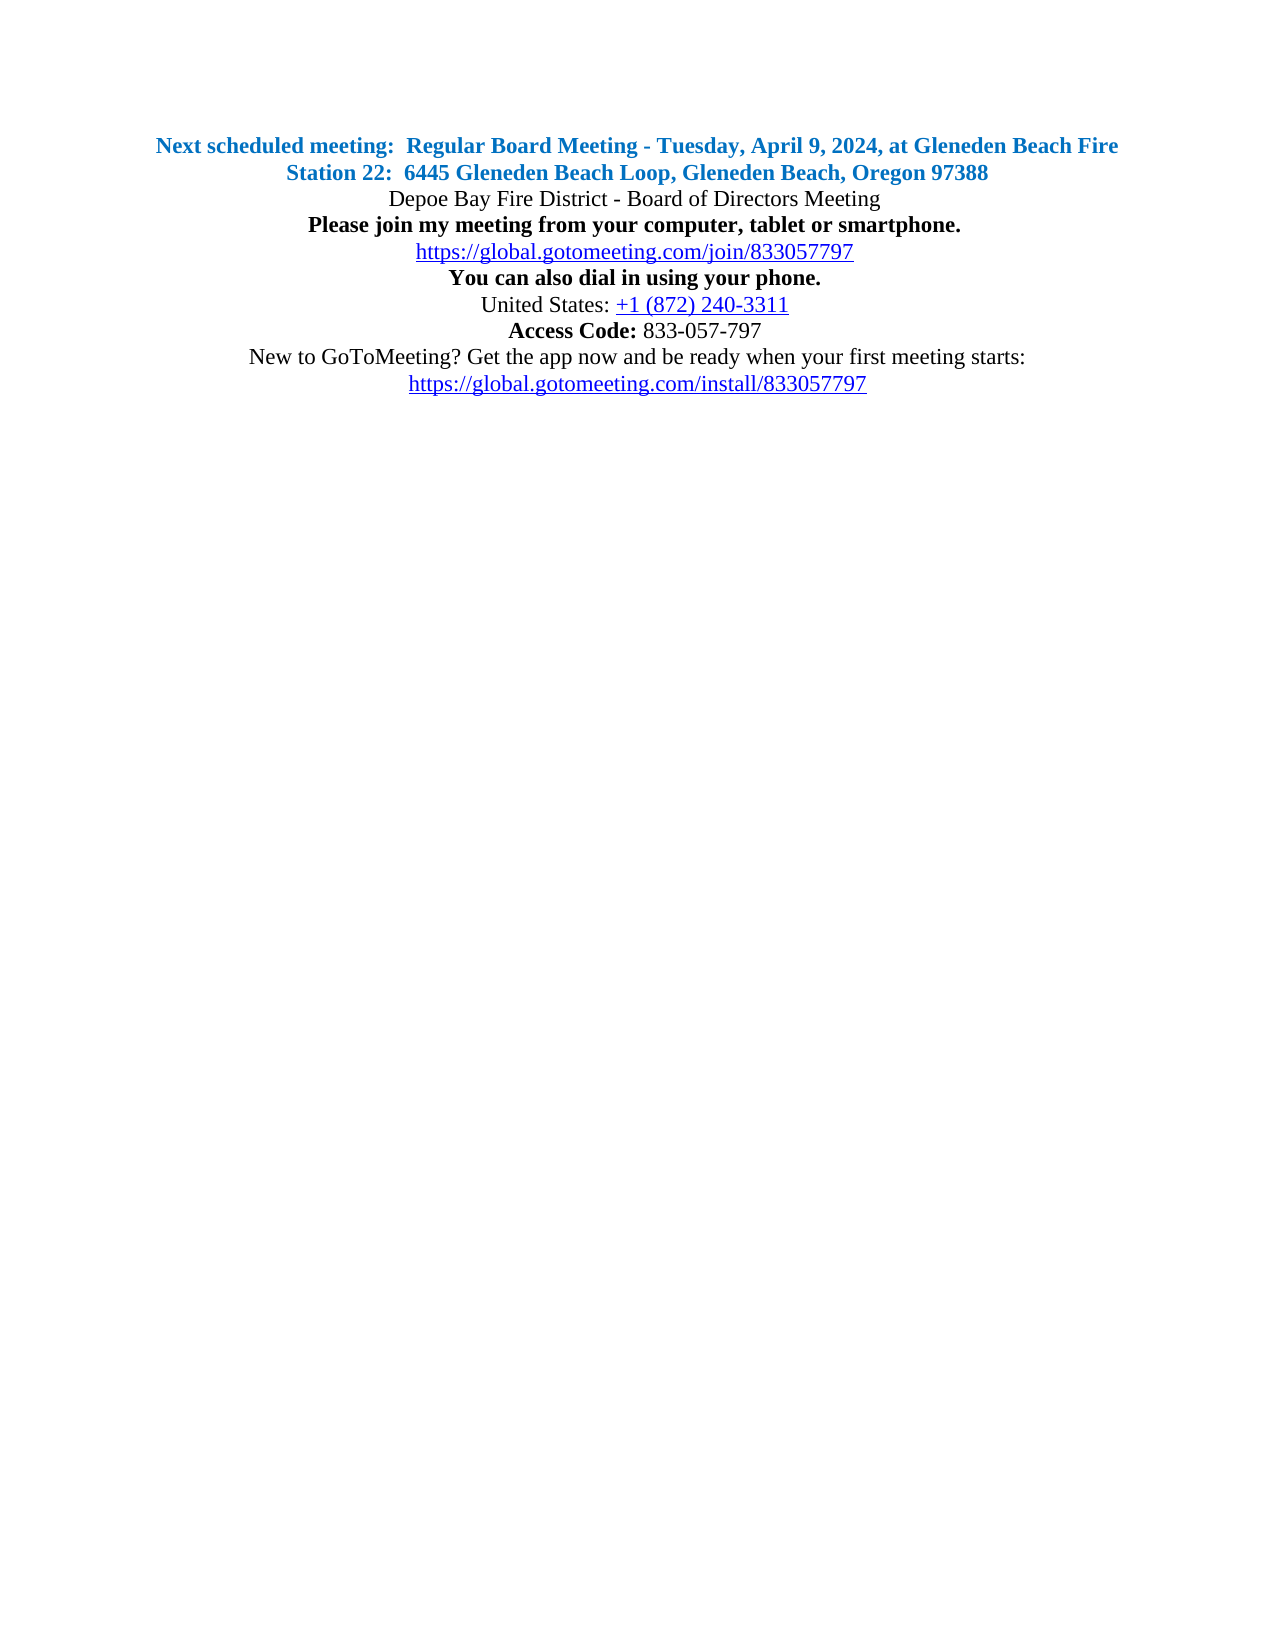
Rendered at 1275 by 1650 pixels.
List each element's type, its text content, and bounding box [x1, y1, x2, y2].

text Next scheduled meeting: Regular Board Meeting - Tuesday, April 9, 2024, at Gleneden Beach Fire Station 22: 6445 Gleneden Beach Loop, Gleneden Beach, Oregon 97388 [120, 132, 1155, 185]
text Depoe Bay Fire District - Board of Directors Meeting Please join my meeting from your computer, tablet or smartphone. https://global.gotomeeting.com/join/833057797 You can also dial in using your phone. United States: +1 (872) 240-3311 Access Code: 833-057-797 New to GoToMeeting? Get the app now and be ready when your first meeting starts: https://global.gotomeeting.com/install/833057797 [120, 185, 1155, 396]
